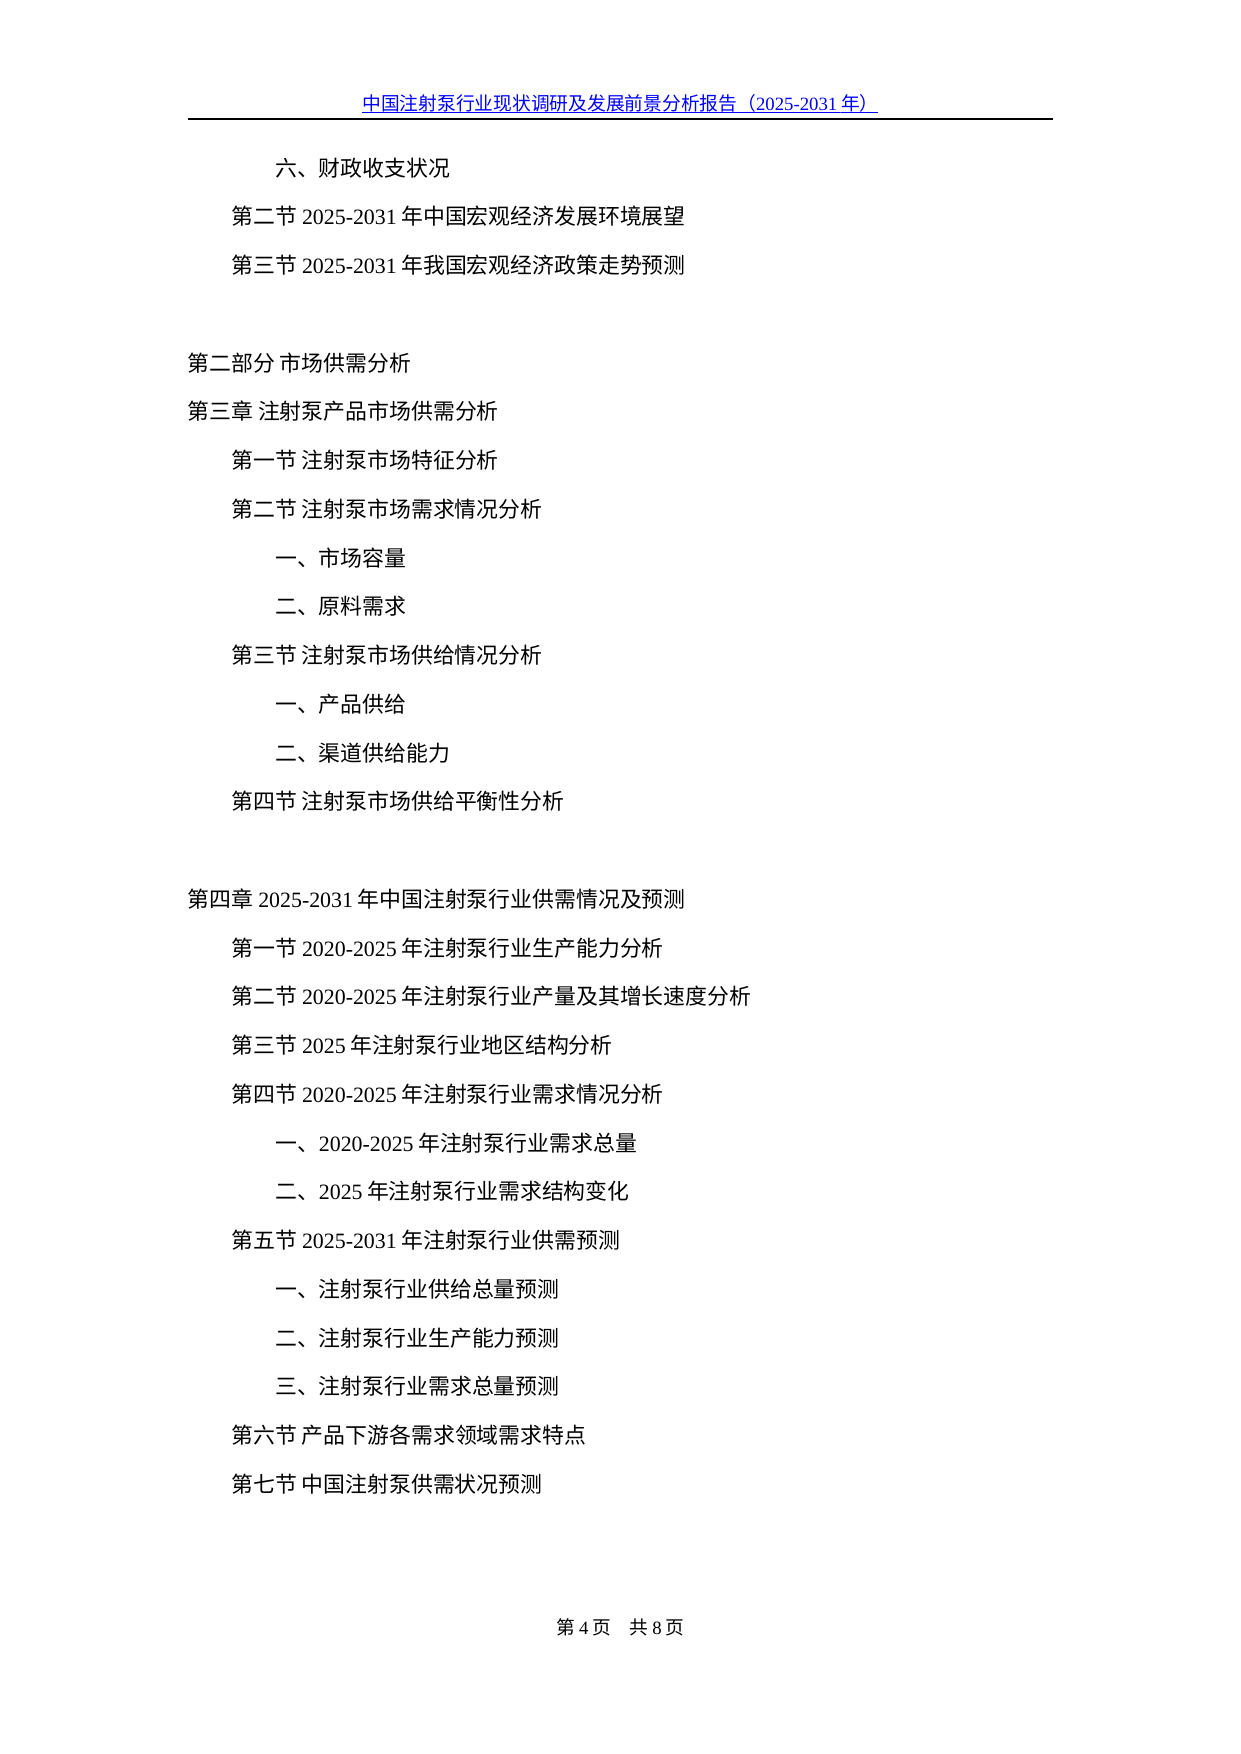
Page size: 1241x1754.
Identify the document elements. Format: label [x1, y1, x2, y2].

text [187, 150, 1053, 1499]
